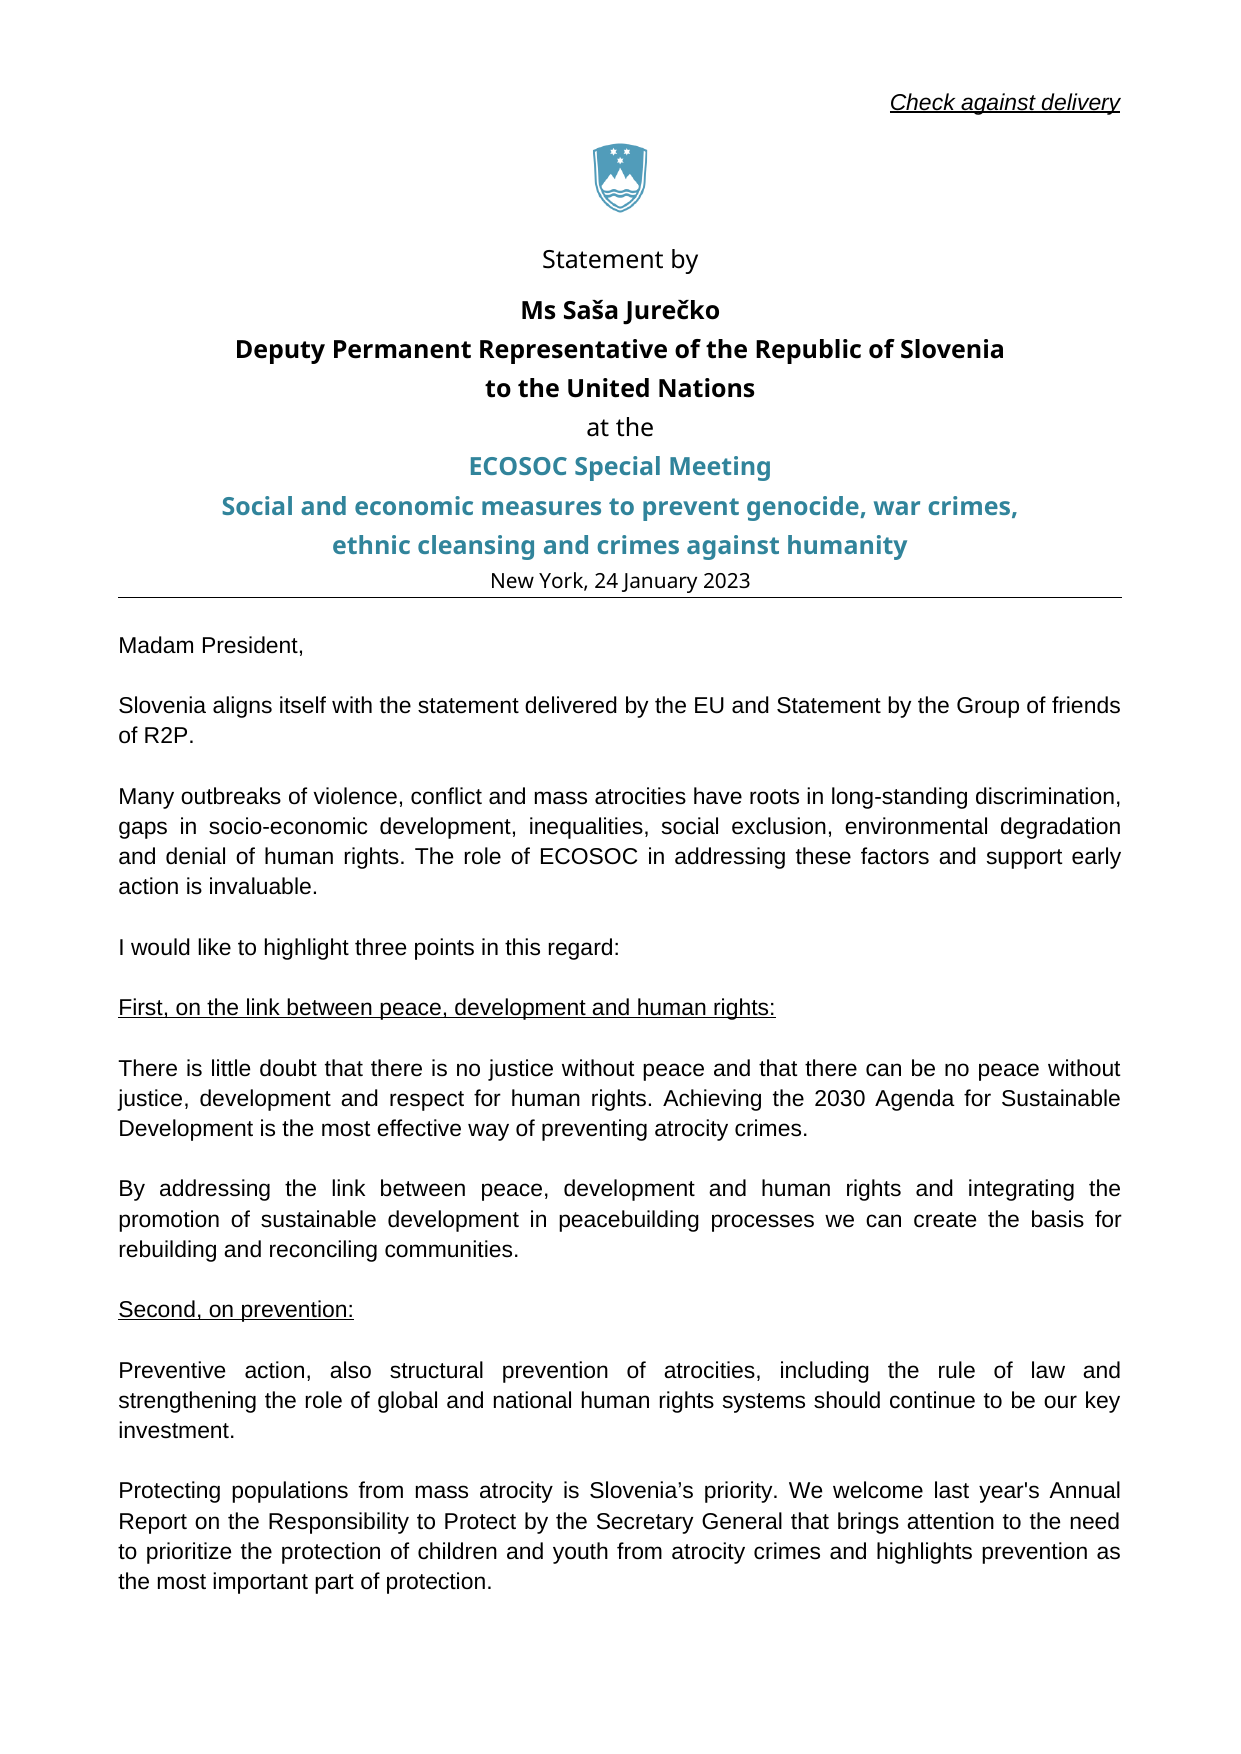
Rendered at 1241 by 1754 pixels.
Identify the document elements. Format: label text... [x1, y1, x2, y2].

text I would like to highlight three points in this regard: [118, 934, 1122, 960]
text Protecting populations from mass atrocity is Slovenia’s priority. We welcome last year's Annual Report on the Responsibility to Protect by the Secretary General that brings attention to the need to prioritize the protection of children and youth from atrocity crimes and highlights prevention as the most important part of protection. [118, 1477, 1122, 1594]
text ethnic cleansing and crimes against humanity [118, 527, 1122, 561]
text By addressing the link between peace, development and human rights and integrating the promotion of sustainable development in peacebuilding processes we can create the basis for rebuilding and reconciling communities. [118, 1175, 1122, 1262]
text Ms Saša Jurečko [118, 292, 1122, 326]
picture [592, 143, 648, 213]
text Statement by [118, 241, 1122, 275]
text New York, 24 January 2023 [118, 566, 1122, 597]
text ECOSOC Special Meeting [118, 449, 1122, 483]
text There is little doubt that there is no justice without peace and that there can be no peace without justice, development and respect for human rights. Achieving the 2030 Agenda for Sustainable Development is the most effective way of preventing atrocity crimes. [118, 1054, 1122, 1141]
text Deputy Permanent Representative of the Republic of Slovenia [118, 331, 1122, 366]
text Many outbreaks of violence, conflict and mass atrocities have roots in long-standing discrimination, gaps in socio-economic development, inequalities, social exclusion, environmental degradation and denial of human rights. The role of ECOSOC in addressing these factors and support early action is invaluable. [118, 783, 1122, 899]
text Slovenia aligns itself with the statement delivered by the EU and Statement by the Group of friends of R2P. [118, 692, 1122, 748]
text Madam President, [118, 632, 1122, 658]
text to the United Nations [118, 371, 1122, 405]
text Second, on prevention: [118, 1296, 1122, 1322]
text Check against delivery [118, 89, 1122, 115]
text First, on the link between peace, development and human rights: [118, 994, 1122, 1020]
text Preventive action, also structural prevention of atrocities, including the rule of law and strengthening the role of global and national human rights systems should continue to be our key investment. [118, 1357, 1122, 1443]
text at the [118, 410, 1122, 444]
text Social and economic measures to prevent genocide, war crimes, [118, 488, 1122, 522]
